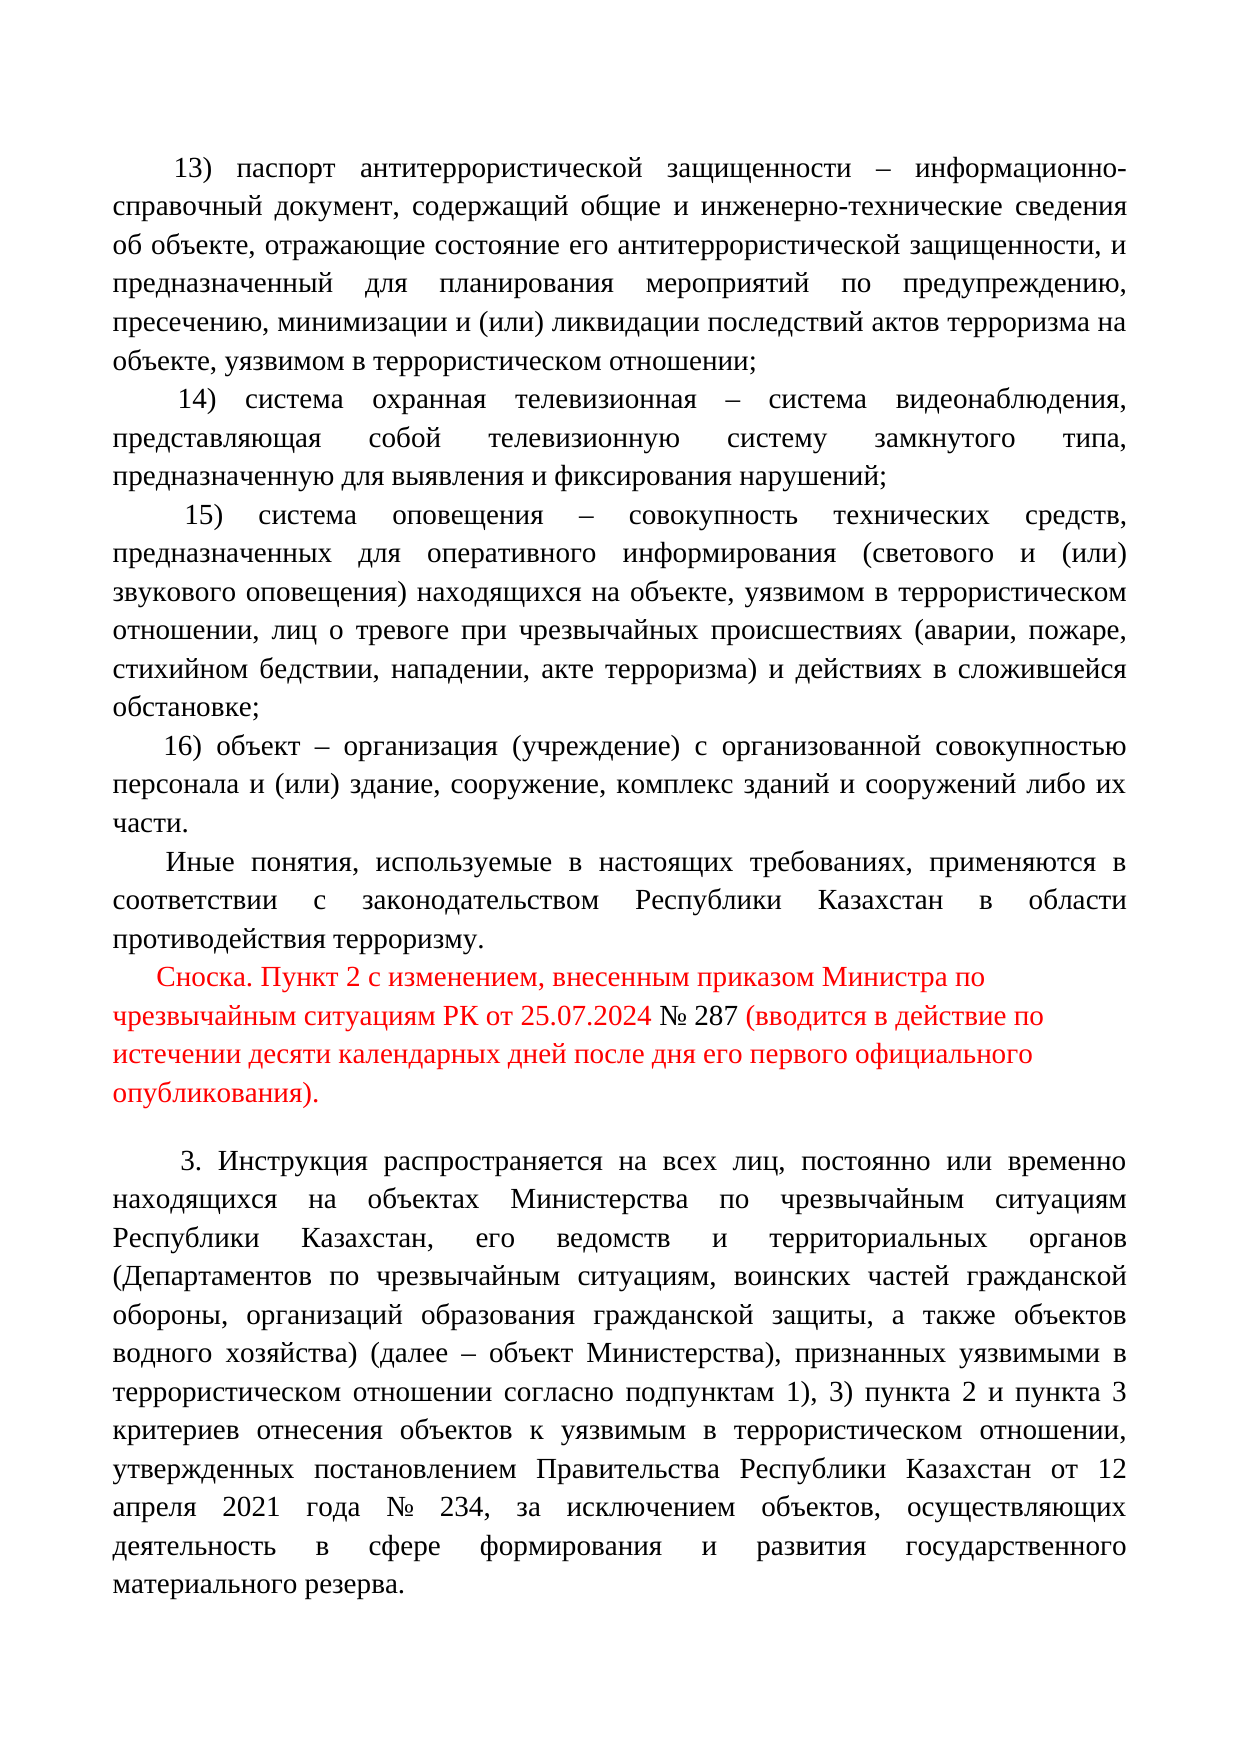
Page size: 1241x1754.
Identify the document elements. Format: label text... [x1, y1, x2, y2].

text 16) объект – организация (учреждение) с организованной совокупностью персонала и (или) здание, сооружение, комплекс зданий и сооружений либо их части. [112, 728, 1128, 839]
text 15) система оповещения – совокупность технических средств, предназначенных для оперативного информирования (светового и (или) звукового оповещения) находящихся на объекте, уязвимом в террористическом отношении, лиц о тревоге при чрезвычайных происшествиях (аварии, пожаре, стихийном бедствии, нападении, акте терроризма) и действиях в сложившейся обстановке; [112, 497, 1128, 723]
text 13) паспорт антитеррористической защищенности – информационно-справочный документ, содержащий общие и инженерно-технические сведения об объекте, отражающие состояние его антитеррористической защищенности, и предназначенный для планирования мероприятий по предупреждению, пресечению, минимизации и (или) ликвидации последствий актов терроризма на объекте, уязвимом в террористическом отношении; [112, 150, 1128, 376]
text Сноска. Пункт 2 с изменением, внесенным приказом Министра по чрезвычайным ситуациям РК от 25.07.2024 № 287 (вводится в действие по истечении десяти календарных дней после дня его первого официального опубликования). [112, 959, 1128, 1139]
text 14) система охранная телевизионная – система видеонаблюдения, представляющая собой телевизионную систему замкнутого типа, предназначенную для выявления и фиксирования нарушений; [112, 381, 1128, 492]
text Иные понятия, используемые в настоящих требованиях, применяются в соответствии с законодательством Республики Казахстан в области противодействия терроризму. [112, 844, 1128, 954]
text 3. Инструкция распространяется на всех лиц, постоянно или временно находящихся на объектах Министерства по чрезвычайным ситуациям Республики Казахстан, его ведомств и территориальных органов (Департаментов по чрезвычайным ситуациям, воинских частей гражданской обороны, организаций образования гражданской защиты, а также объектов водного хозяйства) (далее – объект Министерства), признанных уязвимыми в террористическом отношении согласно подпунктам 1), 3) пункта 2 и пункта 3 критериев отнесения объектов к уязвимым в террористическом отношении, утвержденных постановлением Правительства Республики Казахстан от 12 апреля 2021 года № 234, за исключением объектов, осуществляющих деятельность в сфере формирования и развития государственного материального резерва. [112, 1143, 1128, 1600]
